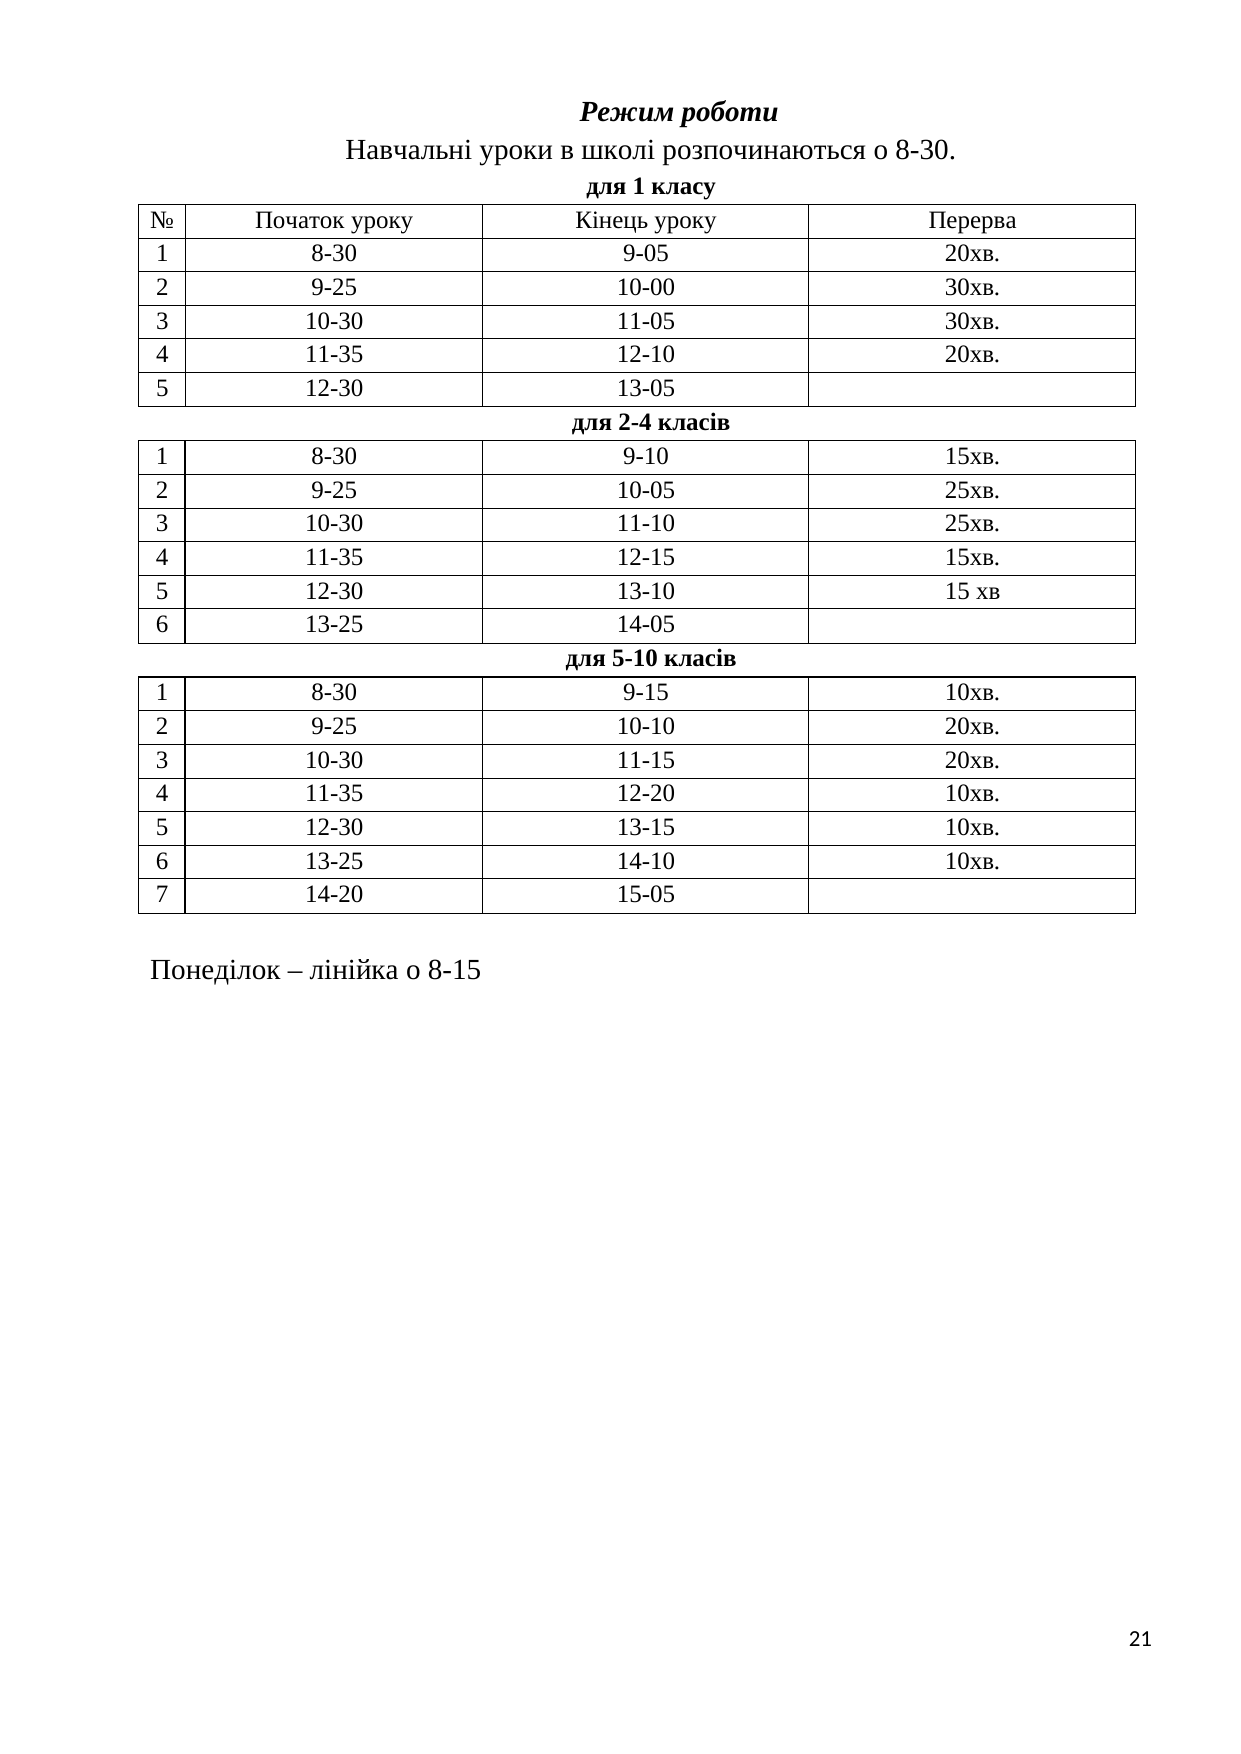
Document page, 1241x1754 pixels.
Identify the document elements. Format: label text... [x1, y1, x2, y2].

table_cell 11-35 [186, 339, 482, 372]
table_cell 8-30 [186, 239, 482, 271]
table_header 8-30 [186, 441, 482, 474]
table_cell 10-05 [483, 475, 808, 507]
table_cell 3 [139, 745, 184, 777]
table_header 9-15 [483, 678, 808, 710]
table_cell [809, 373, 1135, 406]
table_cell 10-30 [186, 306, 482, 338]
table_header 8-30 [186, 678, 482, 710]
table_cell 20хв. [809, 339, 1135, 372]
table_cell 3 [139, 509, 184, 541]
table_cell 12-15 [483, 542, 808, 575]
table_cell 15хв. [809, 542, 1135, 575]
table_cell 30хв. [809, 272, 1135, 305]
table_cell 5 [139, 576, 184, 608]
text Режим роботи [150, 94, 1152, 127]
table_cell [809, 609, 1135, 642]
table_cell 14-20 [186, 879, 482, 912]
table_cell 15 хв [809, 576, 1135, 608]
table_cell 12-10 [483, 339, 808, 372]
table_cell 25хв. [809, 475, 1135, 507]
table_cell 20хв. [809, 711, 1135, 744]
table_cell 14-05 [483, 609, 808, 642]
table_cell 2 [139, 272, 185, 305]
table_cell 10хв. [809, 779, 1135, 811]
table_cell 12-30 [186, 812, 482, 845]
table_cell 11-05 [483, 306, 808, 338]
table_cell 7 [139, 879, 184, 912]
table_cell 13-15 [483, 812, 808, 845]
table_cell 20хв. [809, 745, 1135, 777]
table_cell 11-15 [483, 745, 808, 777]
table_cell 5 [139, 373, 185, 406]
table_cell 14-10 [483, 846, 808, 878]
table_header 15хв. [809, 441, 1135, 474]
table_cell 13-10 [483, 576, 808, 608]
table_cell 6 [139, 846, 184, 878]
table_cell 6 [139, 609, 184, 642]
table_cell 9-05 [483, 239, 808, 271]
table_header Перерва [809, 205, 1135, 237]
table_cell 20хв. [809, 239, 1135, 271]
text Навчальні уроки в школі розпочинаються о 8-30. [150, 132, 1152, 166]
table_cell 11-10 [483, 509, 808, 541]
text для 5-10 класів [150, 643, 1152, 672]
table_cell 13-25 [186, 609, 482, 642]
table_cell 11-35 [186, 779, 482, 811]
table_cell 10-30 [186, 509, 482, 541]
table_cell 13-25 [186, 846, 482, 878]
table_cell 9-25 [186, 475, 482, 507]
table_cell 10хв. [809, 846, 1135, 878]
table_cell 2 [139, 475, 184, 507]
table_cell 4 [139, 339, 185, 372]
table_cell 10-00 [483, 272, 808, 305]
table_cell 5 [139, 812, 184, 845]
table_cell 9-25 [186, 711, 482, 744]
table_header 1 [139, 678, 184, 710]
table_cell 3 [139, 306, 185, 338]
table_cell 10-10 [483, 711, 808, 744]
table_header 10хв. [809, 678, 1135, 710]
table_cell 13-05 [483, 373, 808, 406]
text для 2-4 класів [150, 407, 1152, 436]
table_cell 30хв. [809, 306, 1135, 338]
table_cell 1 [139, 239, 185, 271]
table_header Початок уроку [186, 205, 482, 237]
table_cell 2 [139, 711, 184, 744]
text для 1 класу [150, 171, 1152, 199]
text Понеділок – лінійка о 8-15 [150, 952, 1152, 986]
table_header 1 [139, 441, 184, 474]
table_cell 12-20 [483, 779, 808, 811]
table_cell 11-35 [186, 542, 482, 575]
table_header Кінець уроку [483, 205, 808, 237]
table_header № [139, 205, 185, 237]
table_cell 10хв. [809, 812, 1135, 845]
table_cell 4 [139, 779, 184, 811]
table_cell 9-25 [186, 272, 482, 305]
table_cell 15-05 [483, 879, 808, 912]
table_header 9-10 [483, 441, 808, 474]
table_cell [809, 879, 1135, 912]
table_cell 25хв. [809, 509, 1135, 541]
table_cell 12-30 [186, 373, 482, 406]
table_cell 10-30 [186, 745, 482, 777]
table_cell 12-30 [186, 576, 482, 608]
table_cell 4 [139, 542, 184, 575]
